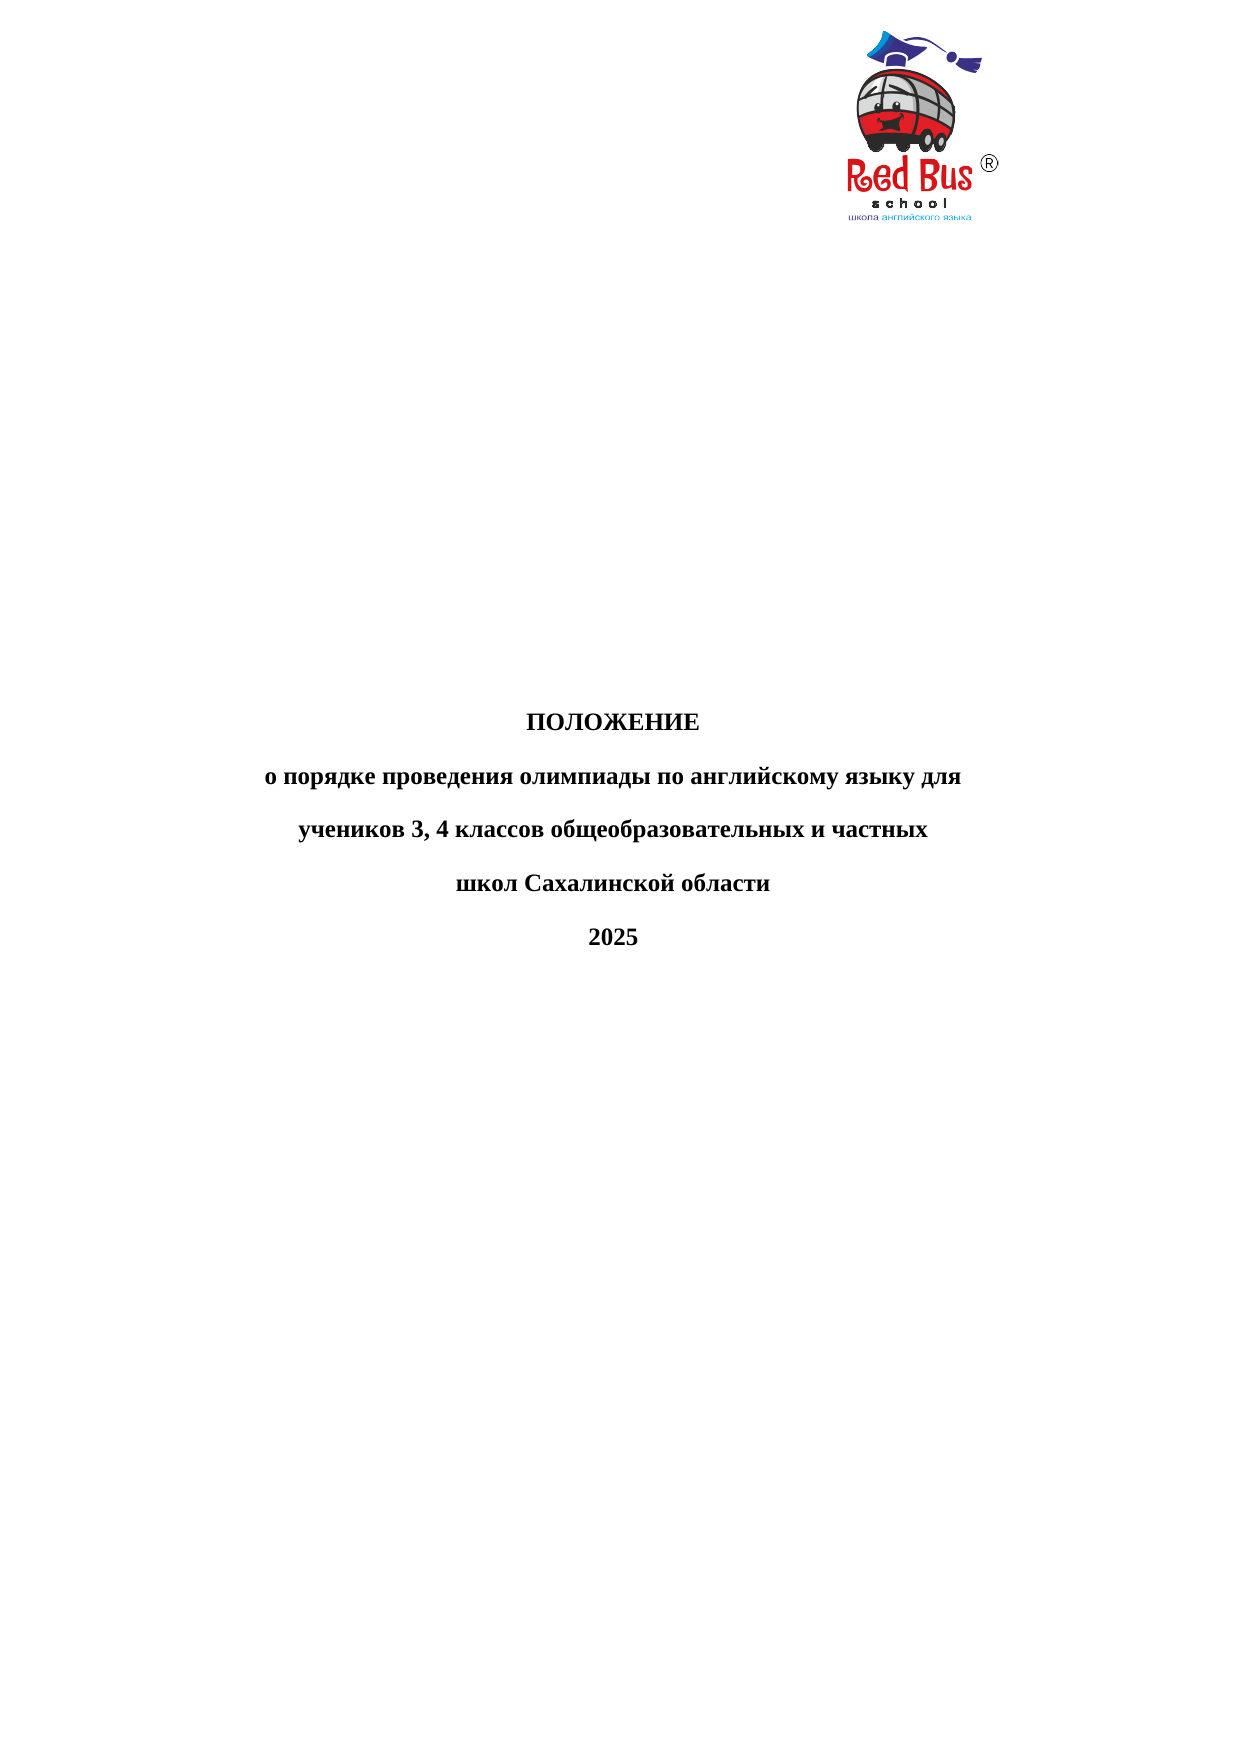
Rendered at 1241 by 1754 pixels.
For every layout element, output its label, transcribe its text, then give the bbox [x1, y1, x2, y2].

text школ Сахалинской области [74, 868, 1152, 897]
text о порядке проведения олимпиады по английскому языку для [74, 761, 1152, 789]
text учеников 3, 4 классов общеобразовательных и частных [74, 814, 1152, 843]
text 2025 [74, 922, 1152, 951]
text ПОЛОЖЕНИЕ [74, 707, 1152, 736]
